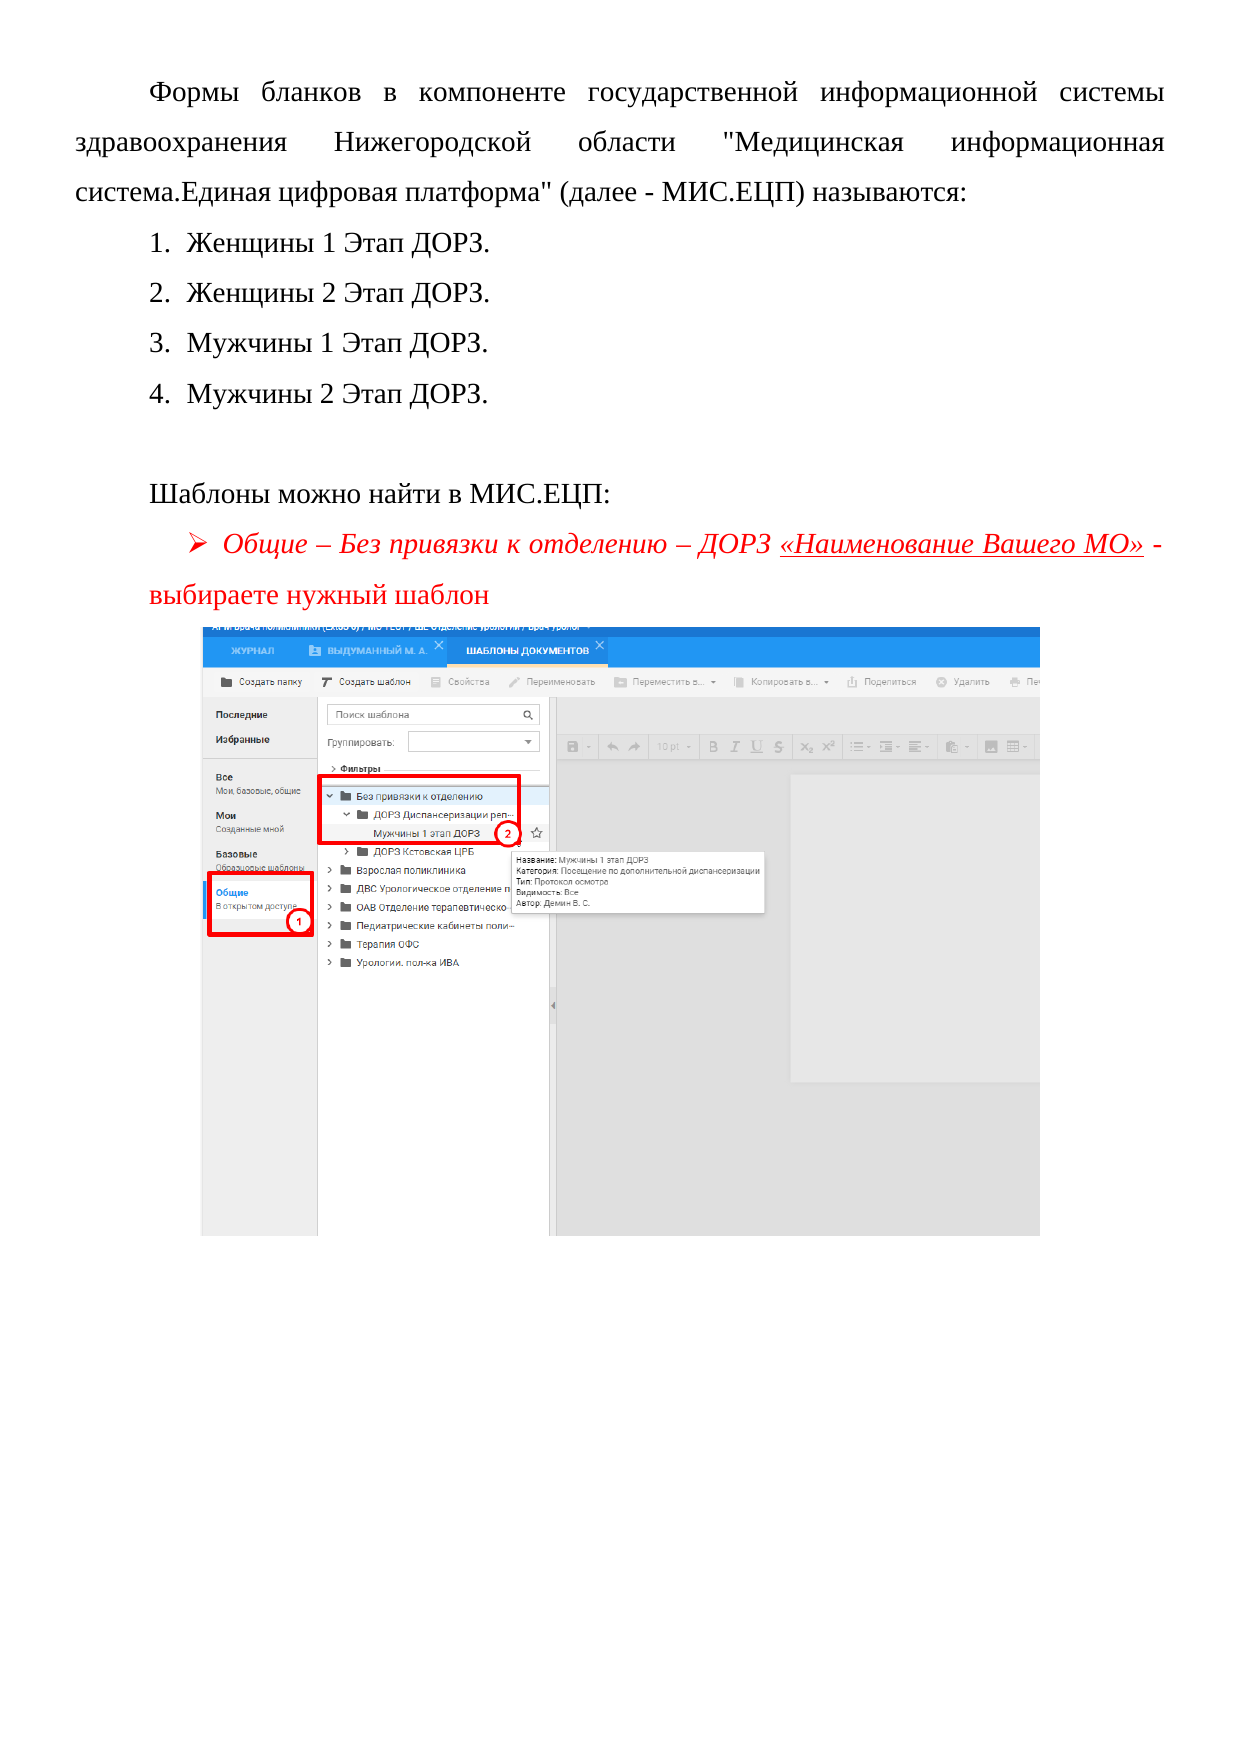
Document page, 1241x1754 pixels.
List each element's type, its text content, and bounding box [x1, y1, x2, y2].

picture [200, 627, 1040, 1236]
list Женщины 1 Этап ДОРЗ. [149, 225, 1165, 258]
text Формы бланков в компоненте государственной информационной системы здравоохранения Нижегородской области "Медицинская информационная система.Единая цифровая платформа" (далее - МИС.ЕЦП) называются: [75, 74, 1165, 208]
list Мужчины 2 Этап ДОРЗ. [149, 376, 1165, 409]
text Шаблоны можно найти в МИС.ЕЦП: [149, 476, 1165, 510]
list Мужчины 1 Этап ДОРЗ. [149, 325, 1165, 359]
list Женщины 2 Этап ДОРЗ. [149, 275, 1165, 309]
list Общие – Без привязки к отделению – ДОРЗ «Наименование Вашего МО» - выбираете нужный шаблон [149, 527, 1165, 611]
